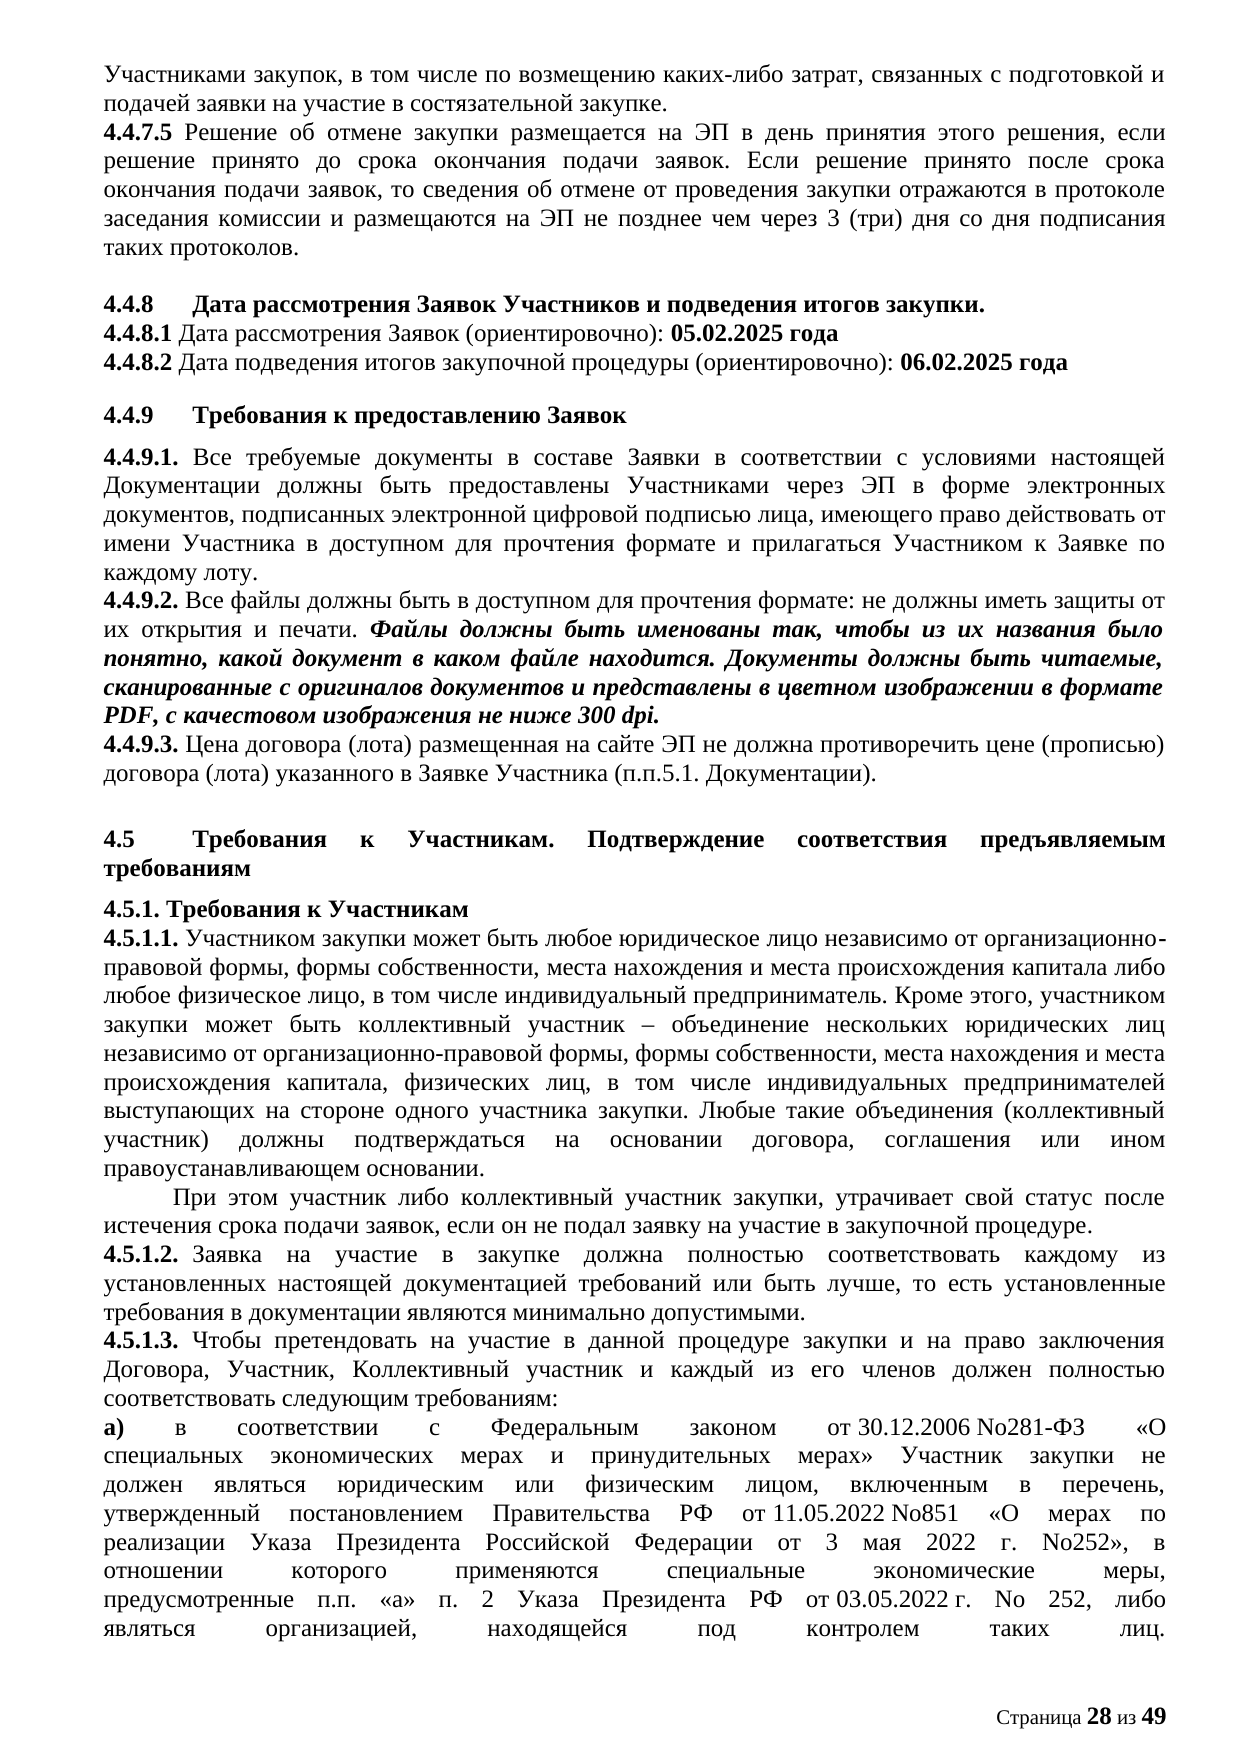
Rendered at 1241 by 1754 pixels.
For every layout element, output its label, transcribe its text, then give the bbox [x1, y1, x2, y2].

text 4.5.1. Требования к Участникам [103, 894, 1166, 923]
list Требования к предоставлению Заявок [103, 400, 1166, 429]
list Заявка на участие в закупке должна полностью соответствовать каждому из установленных настоящей документацией требований или быть лучше, то есть установленные требования в документации являются минимально допустимыми. [103, 1239, 1166, 1325]
list Чтобы претендовать на участие в данной процедуре закупки и на право заключения Договора, Участник, Коллективный участник и каждый из его членов должен полностью соответствовать следующим требованиям: [103, 1325, 1166, 1412]
text При этом участник либо коллективный участник закупки, утрачивает свой статус после истечения срока подачи заявок, если он не подал заявку на участие в закупочной процедуре. [103, 1182, 1166, 1239]
text 4.5.1.1. Участником закупки может быть любое юридическое лицо независимо от организационно-правовой формы, формы собственности, места нахождения и места происхождения капитала либо любое физическое лицо, в том числе индивидуальный предприниматель. Кроме этого, участником закупки может быть коллективный участник – объединение нескольких юридических лиц независимо от организационно-правовой формы, формы собственности, места нахождения и места происхождения капитала, физических лиц, в том числе индивидуальных предпринимателей выступающих на стороне одного участника закупки. Любые такие объединения (коллективный участник) должны подтверждаться на основании договора, соглашения или ином правоустанавливающем основании. [103, 923, 1166, 1182]
text 4.4.9.2. Все файлы должны быть в доступном для прочтения формате: не должны иметь защиты от их открытия и печати. Файлы должны быть именованы так, чтобы из их названия было понятно, какой документ в каком файле находится. Документы должны быть читаемые, сканированные с оригиналов документов и представлены в цветном изображении в формате PDF, с качестовом изображения не ниже 300 dpi. [103, 585, 1166, 729]
text 4.4.9.3. Цена договора (лота) размещенная на сайте ЭП не должна противоречить цене (прописью) договора (лота) указанного в Заявке Участника (п.п.5.1. Документации). [103, 729, 1166, 787]
text 4.4.8.2 Дата подведения итогов закупочной процедуры (ориентировочно): 06.02.2025 года [103, 347, 1166, 375]
text 4.4.9.1. Все требуемые документы в составе Заявки в соответствии с условиями настоящей Документации должны быть предоставлены Участниками через ЭП в форме электронных документов, подписанных электронной цифровой подписью лица, имеющего право действовать от имени Участника в доступном для прочтения формате и прилагаться Участником к Заявке по каждому лоту. [103, 442, 1166, 585]
text 4.4.8.1 Дата рассмотрения Заявок (ориентировочно): 05.02.2025 года [103, 318, 1166, 347]
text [103, 1412, 1166, 1642]
list Дата рассмотрения Заявок Участников и подведения итогов закупки. [103, 289, 1166, 318]
text 4.4.7.5 Решение об отмене закупки размещается на ЭП в день принятия этого решения, если решение принято до срока окончания подачи заявок. Если решение принято после срока окончания подачи заявок, то сведения об отмене от проведения закупки отражаются в протоколе заседания комиссии и размещаются на ЭП не позднее чем через 3 (три) дня со дня подписания таких протоколов. [103, 117, 1166, 260]
list Требования к Участникам. Подтверждение соответствия предъявляемым требованиям [103, 824, 1166, 882]
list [103, 59, 1166, 117]
